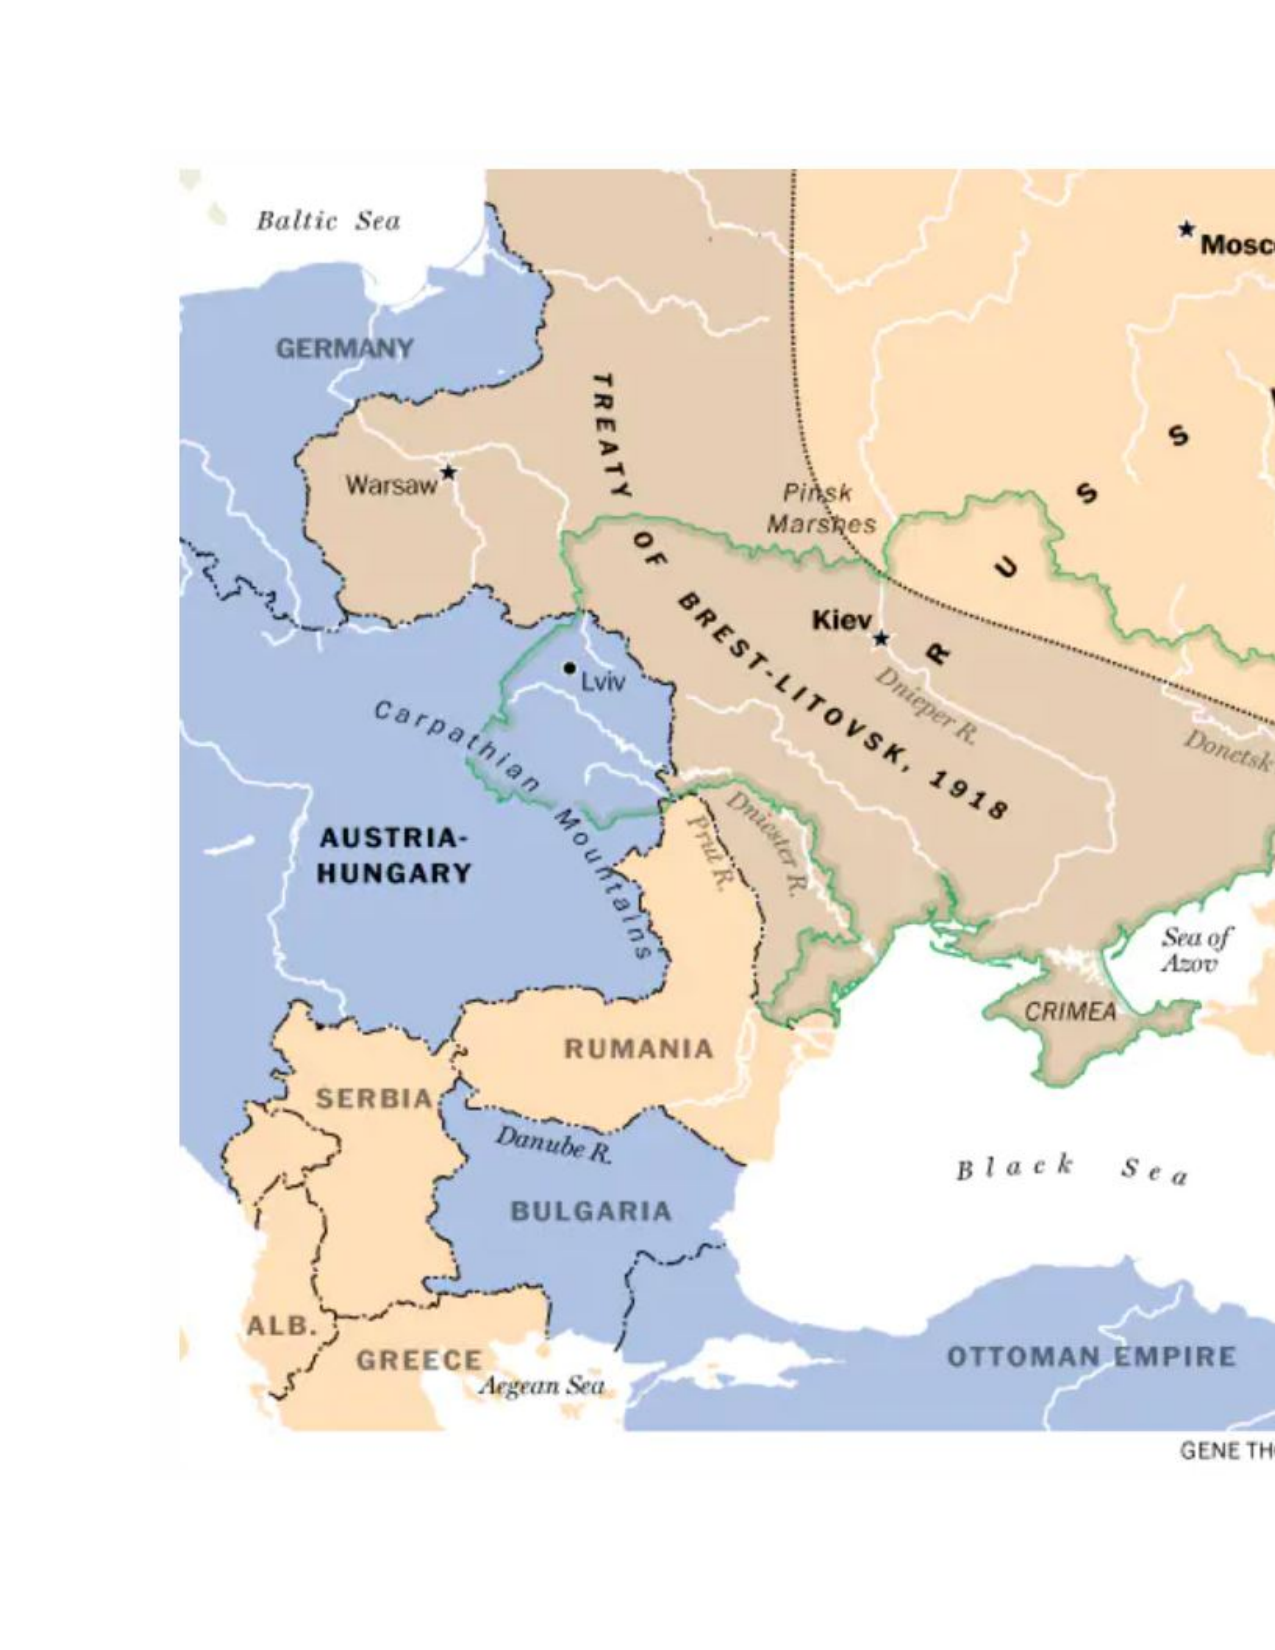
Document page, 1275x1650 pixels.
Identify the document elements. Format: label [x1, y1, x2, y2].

picture [150, 149, 1275, 1480]
